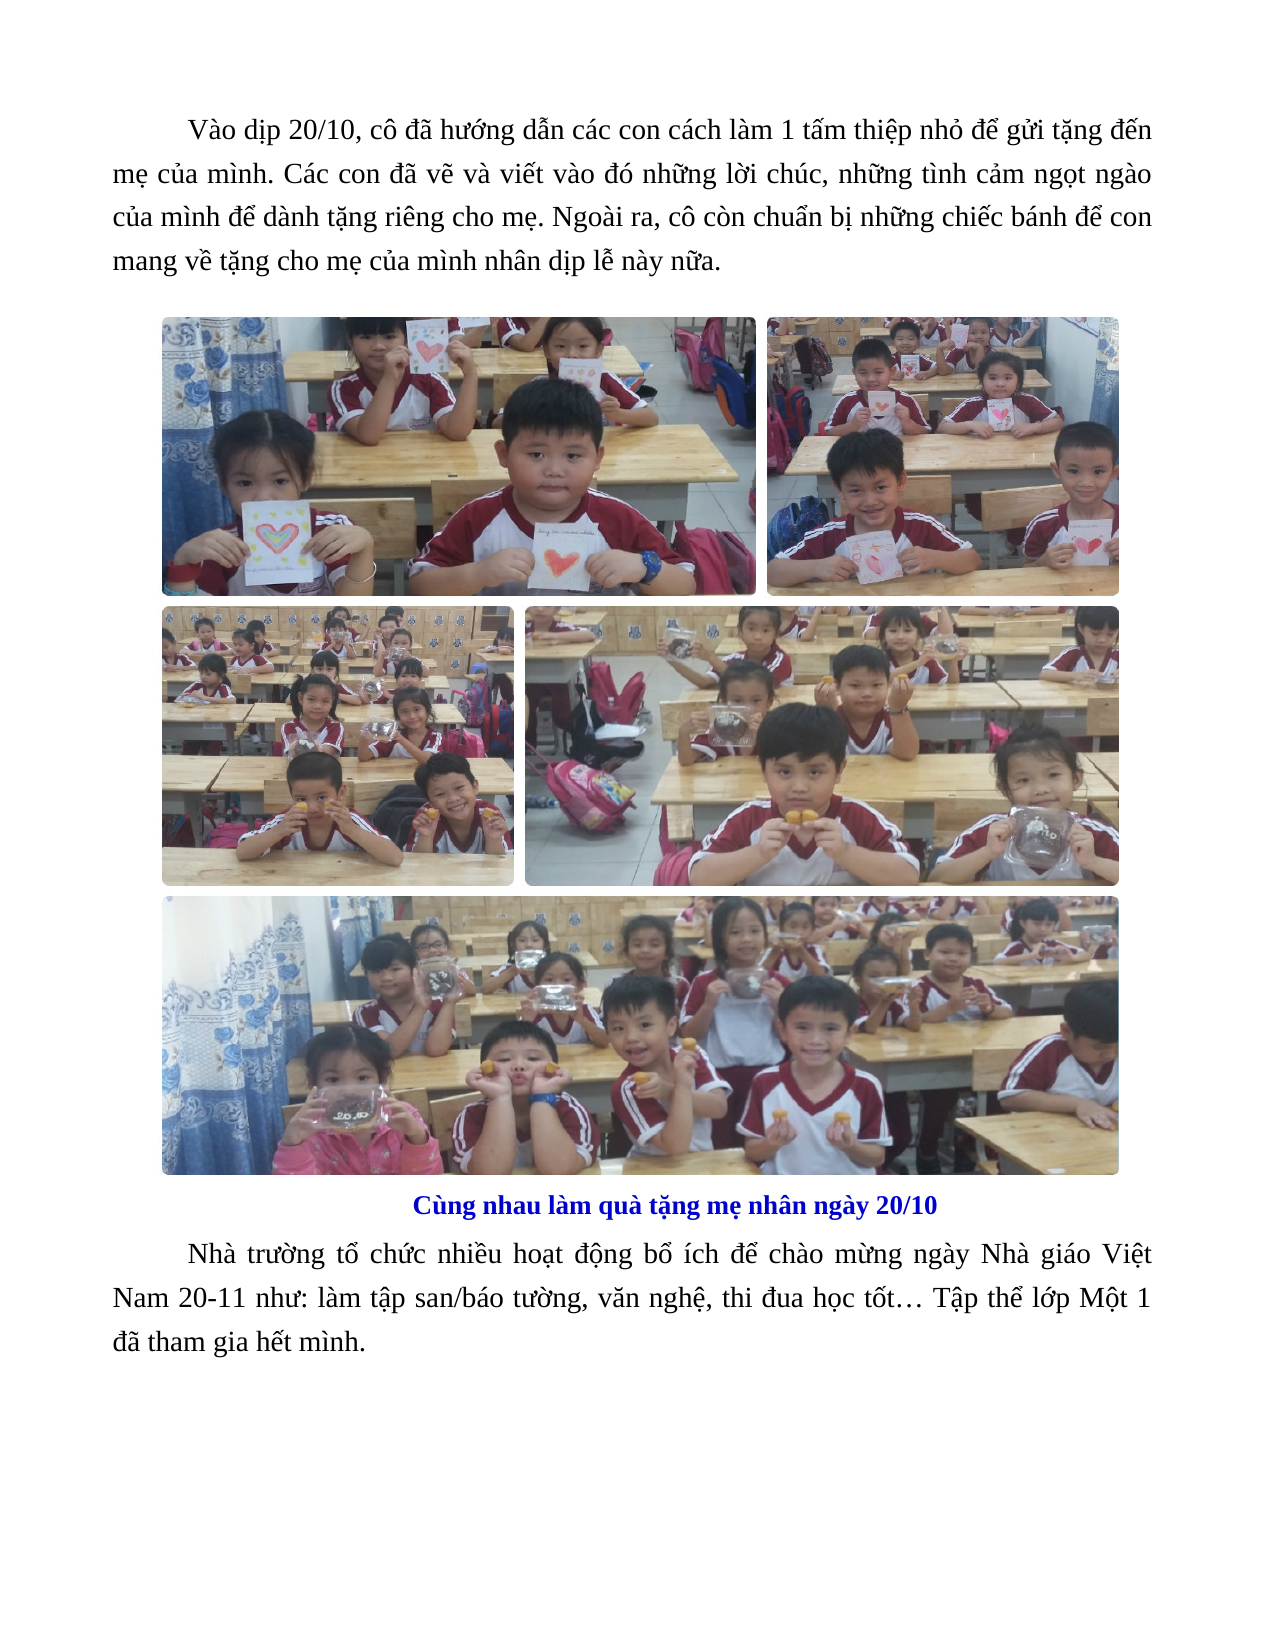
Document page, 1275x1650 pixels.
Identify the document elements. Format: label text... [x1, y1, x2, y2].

text Cùng nhau làm quà tặng mẹ nhân ngày 20/10 [112, 1189, 1153, 1220]
picture [150, 306, 1130, 1185]
text Vào dịp 20/10, cô đã hướng dẫn các con cách làm 1 tấm thiệp nhỏ để gửi tặng đến mẹ của mình. Các con đã vẽ và viết vào đó những lời chúc, những tình cảm ngọt ngào của mình để dành tặng riêng cho mẹ. Ngoài ra, cô còn chuẩn bị những chiếc bánh để con mang về tặng cho mẹ của mình nhân dịp lễ này nữa. [112, 112, 1153, 277]
text Nhà trường tổ chức nhiều hoạt động bổ ích để chào mừng ngày Nhà giáo Việt Nam 20-11 như: làm tập san/báo tường, văn nghệ, thi đua học tốt… Tập thể lớp Một 1 đã tham gia hết mình. [112, 1237, 1153, 1357]
